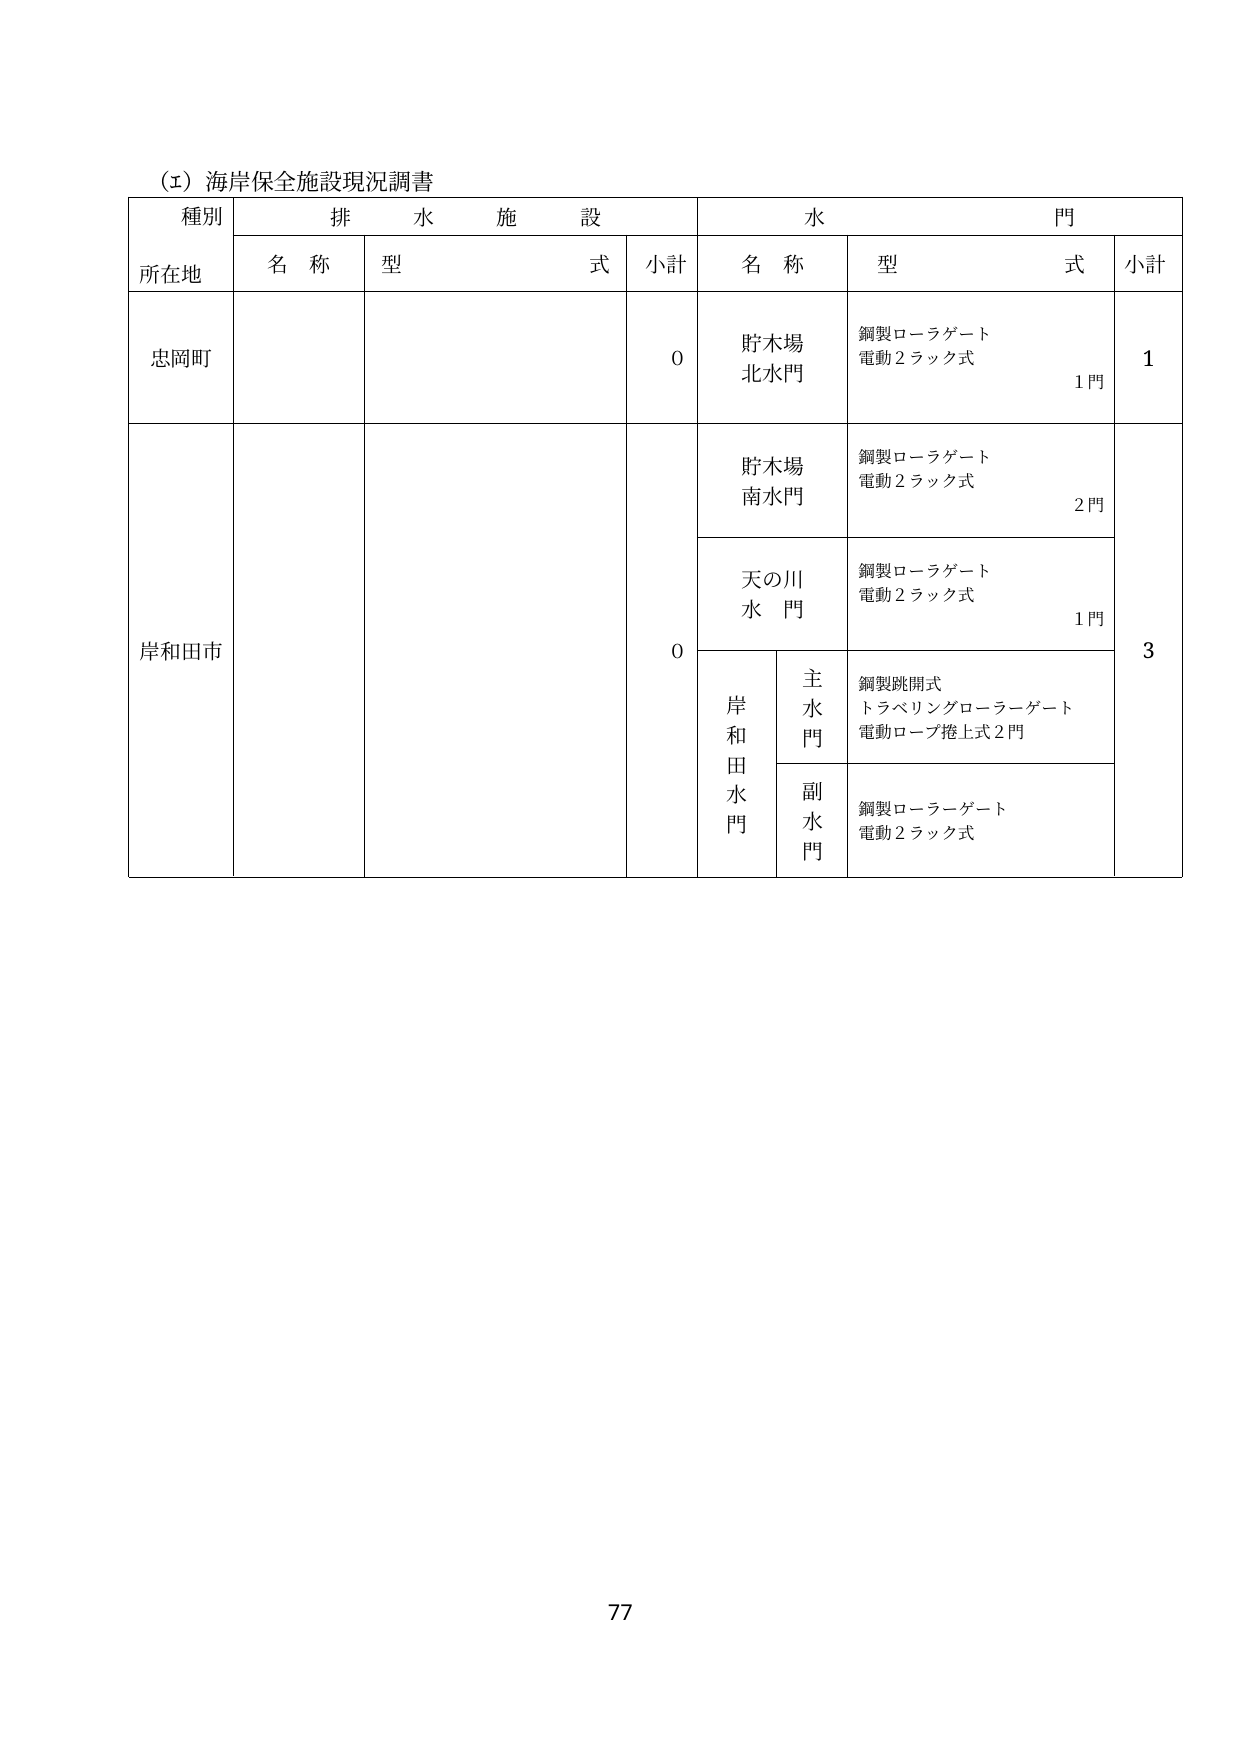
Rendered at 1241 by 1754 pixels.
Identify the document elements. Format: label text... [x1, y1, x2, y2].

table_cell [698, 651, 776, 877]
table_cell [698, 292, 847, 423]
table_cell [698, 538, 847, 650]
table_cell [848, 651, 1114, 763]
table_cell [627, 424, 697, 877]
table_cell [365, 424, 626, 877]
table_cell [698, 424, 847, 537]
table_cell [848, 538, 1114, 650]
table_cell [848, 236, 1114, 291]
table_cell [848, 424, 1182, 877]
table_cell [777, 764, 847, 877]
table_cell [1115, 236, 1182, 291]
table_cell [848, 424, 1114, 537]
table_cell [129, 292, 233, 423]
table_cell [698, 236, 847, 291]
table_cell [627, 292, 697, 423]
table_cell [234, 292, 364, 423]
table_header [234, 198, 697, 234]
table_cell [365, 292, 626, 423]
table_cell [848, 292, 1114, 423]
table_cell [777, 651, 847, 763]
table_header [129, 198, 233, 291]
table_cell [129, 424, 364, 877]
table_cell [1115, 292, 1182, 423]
text （ｴ）海岸保全施設現況調書 [148, 164, 1092, 197]
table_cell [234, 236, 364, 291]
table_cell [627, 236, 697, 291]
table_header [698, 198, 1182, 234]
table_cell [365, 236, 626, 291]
